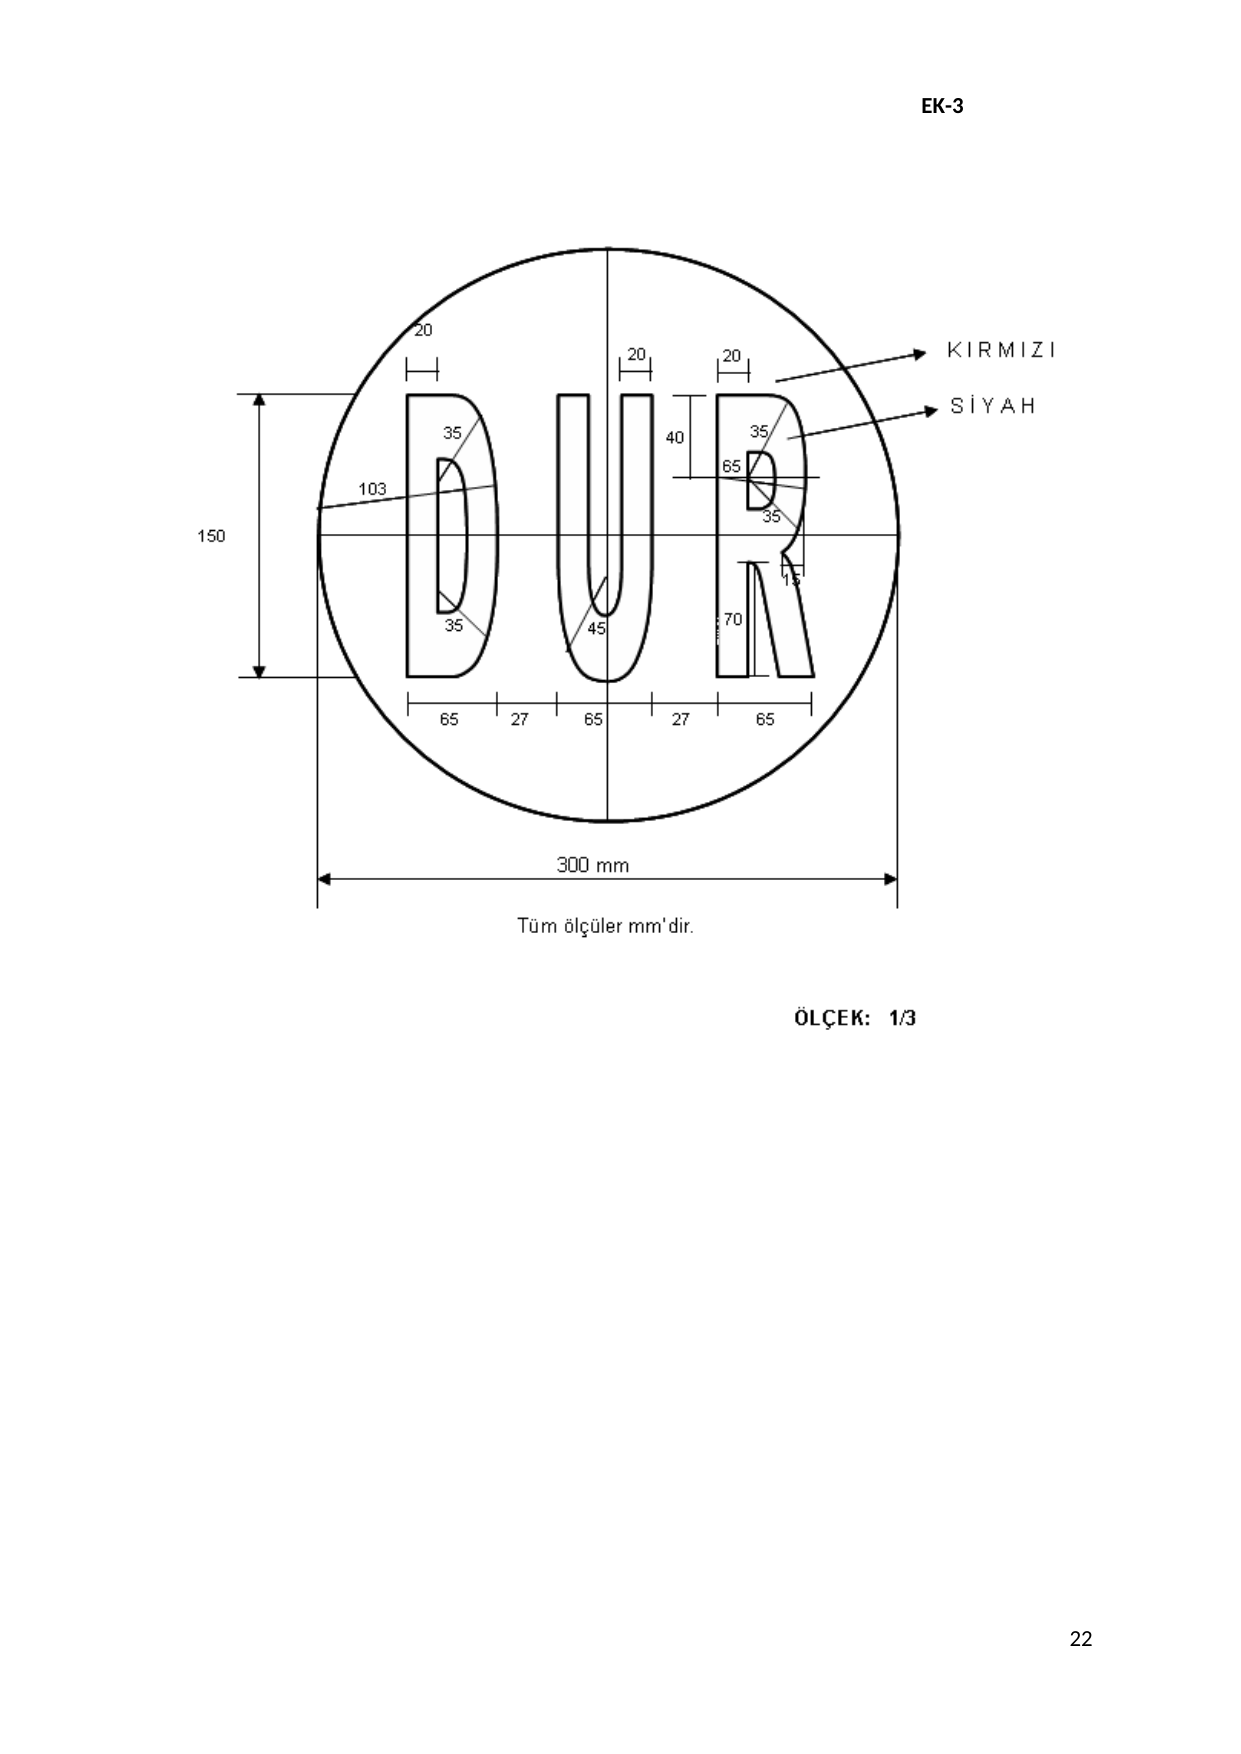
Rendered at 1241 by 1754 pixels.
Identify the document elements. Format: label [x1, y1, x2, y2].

picture [185, 59, 1127, 1036]
